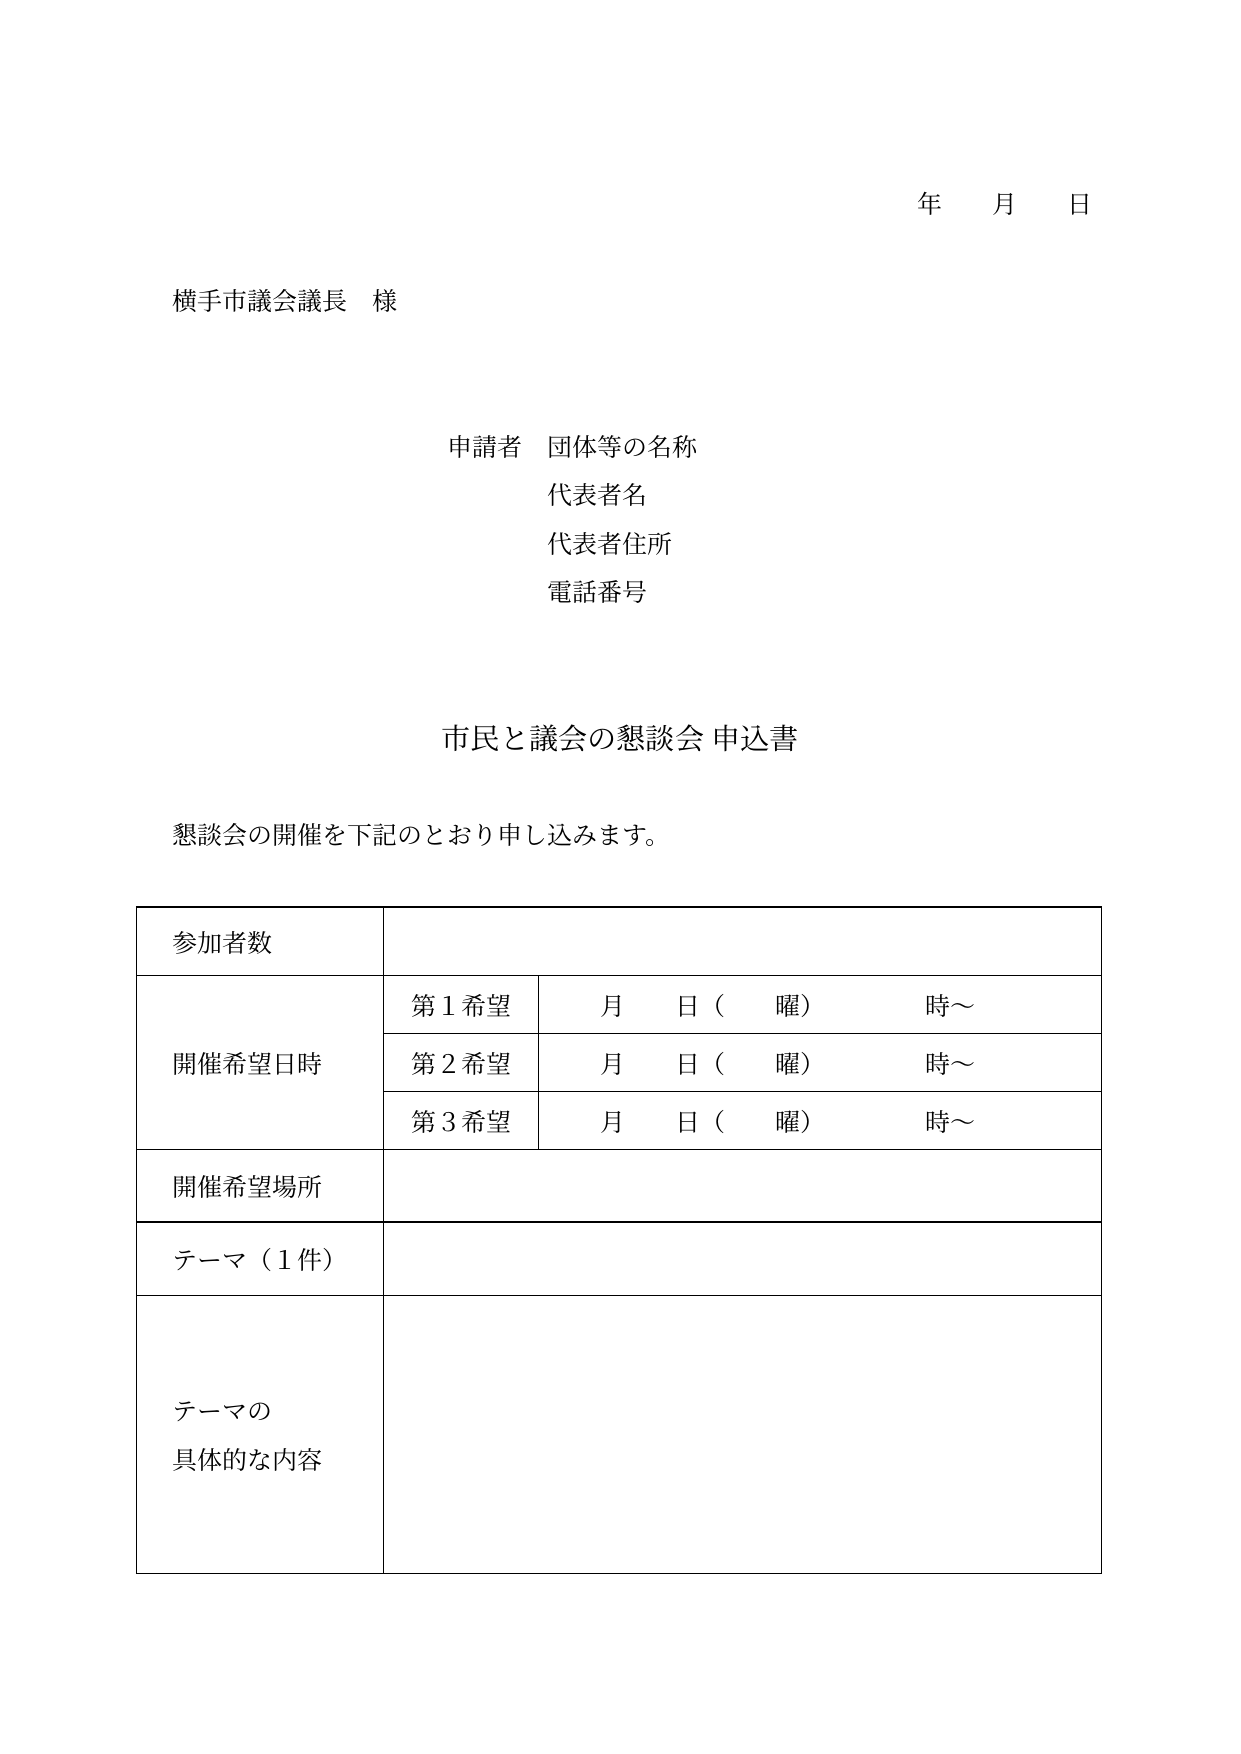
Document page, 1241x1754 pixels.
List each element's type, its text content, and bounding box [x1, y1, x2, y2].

table_cell 第１希望 [384, 976, 538, 1033]
text 横手市議会議長 様 [148, 275, 1092, 324]
text 懇談会の開催を下記のとおり申し込みます。 [148, 809, 1092, 858]
text 申請者 団体等の名称 [148, 421, 1092, 469]
table_cell [384, 1150, 1101, 1221]
table_header 参加者数 [137, 908, 383, 975]
table_cell 第２希望 [384, 1034, 538, 1091]
text 市民と議会の懇談会 申込書 [148, 712, 1092, 761]
table_cell 月 日（ 曜） 時～ [539, 1034, 1101, 1091]
table_cell 開催希望場所 [137, 1150, 383, 1221]
table_cell 月 日（ 曜） 時～ [539, 1092, 1101, 1149]
table_cell [384, 1223, 1101, 1295]
text 年 月 日 [148, 178, 1092, 227]
text 代表者名 [148, 469, 1092, 518]
text 代表者住所 [148, 518, 1092, 567]
table_cell 月 日（ 曜） 時～ [539, 976, 1101, 1033]
table_cell [384, 1296, 1101, 1573]
table_header [384, 908, 1101, 975]
table_cell テーマ（１件） [137, 1223, 383, 1295]
text 電話番号 [148, 567, 1092, 615]
table_cell テーマの 具体的な内容 [137, 1296, 383, 1573]
table_cell 第３希望 [384, 1092, 538, 1149]
table_cell 開催希望日時 [137, 976, 383, 1149]
